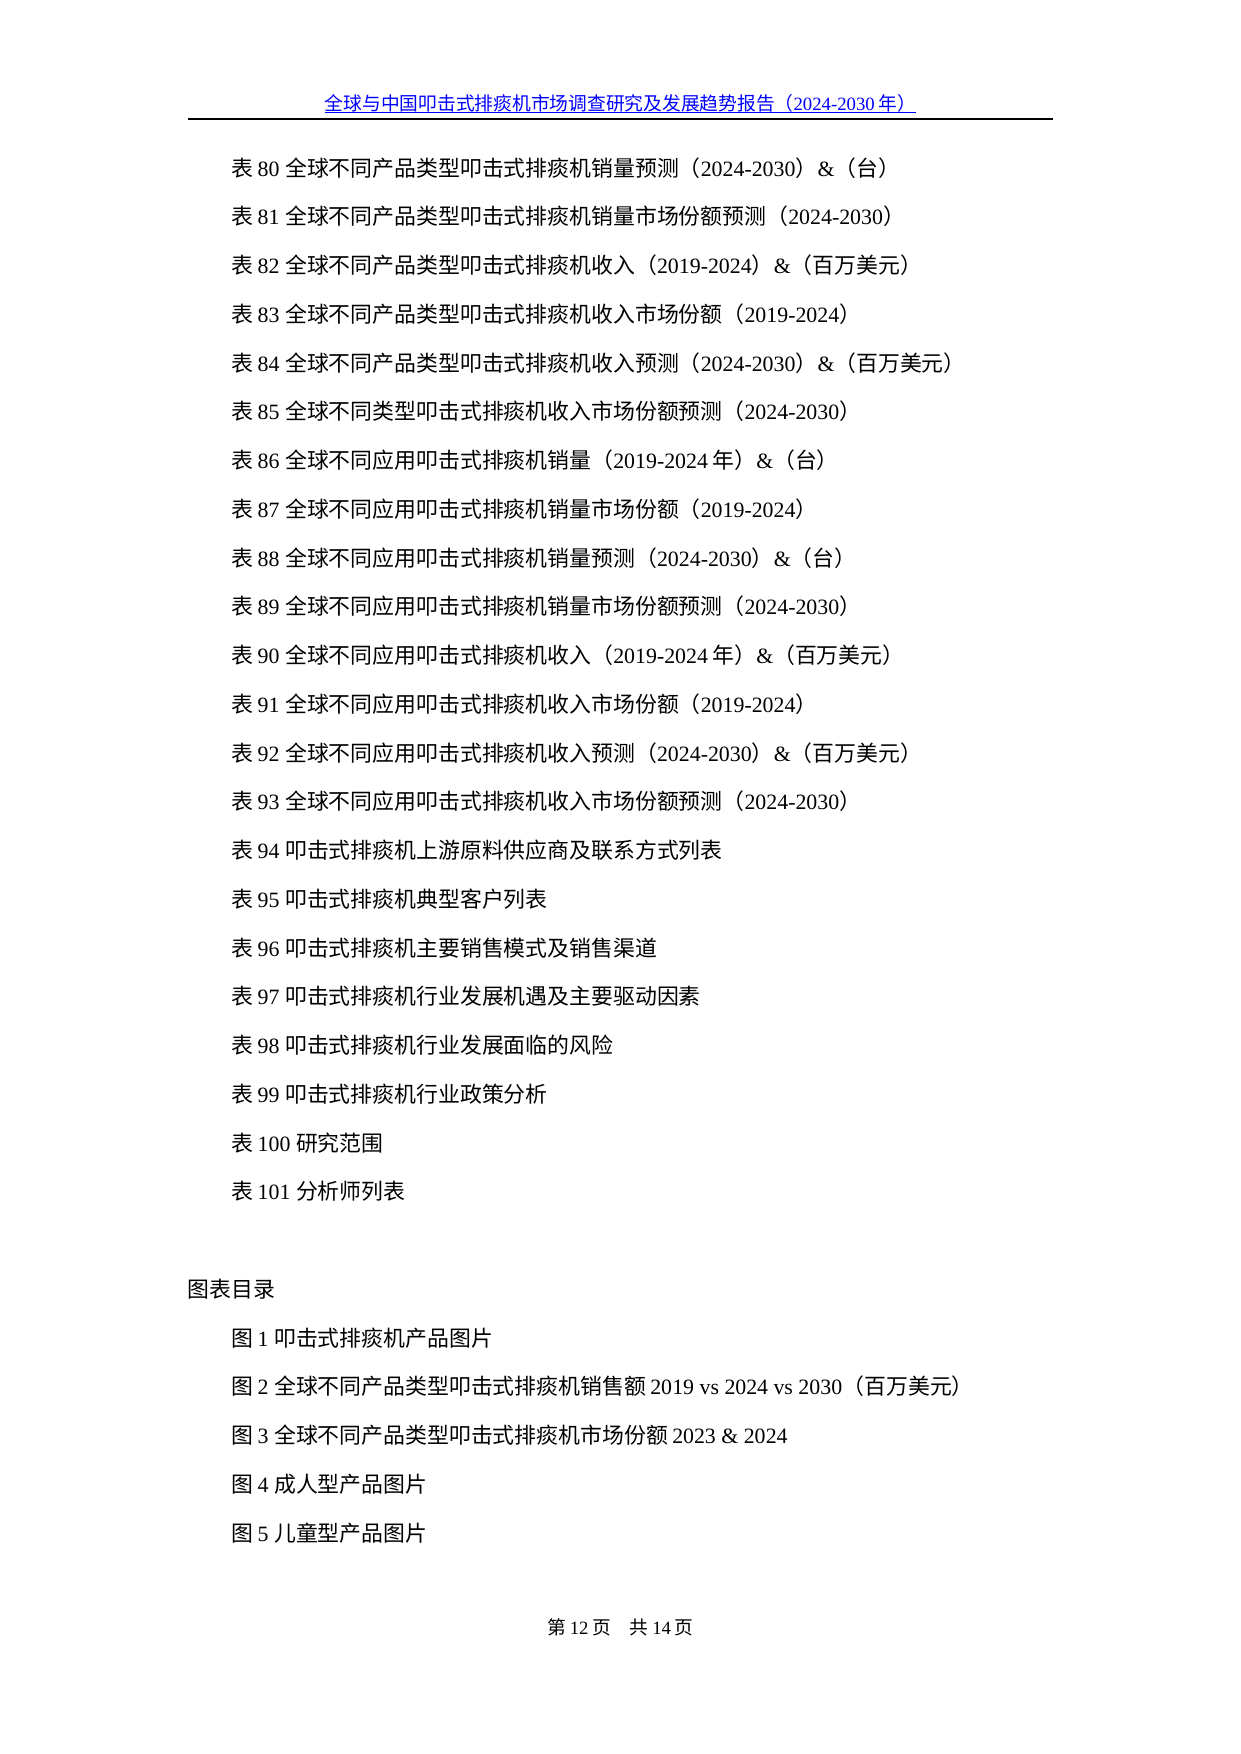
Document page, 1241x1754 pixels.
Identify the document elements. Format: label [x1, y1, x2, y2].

text [187, 150, 1053, 1548]
